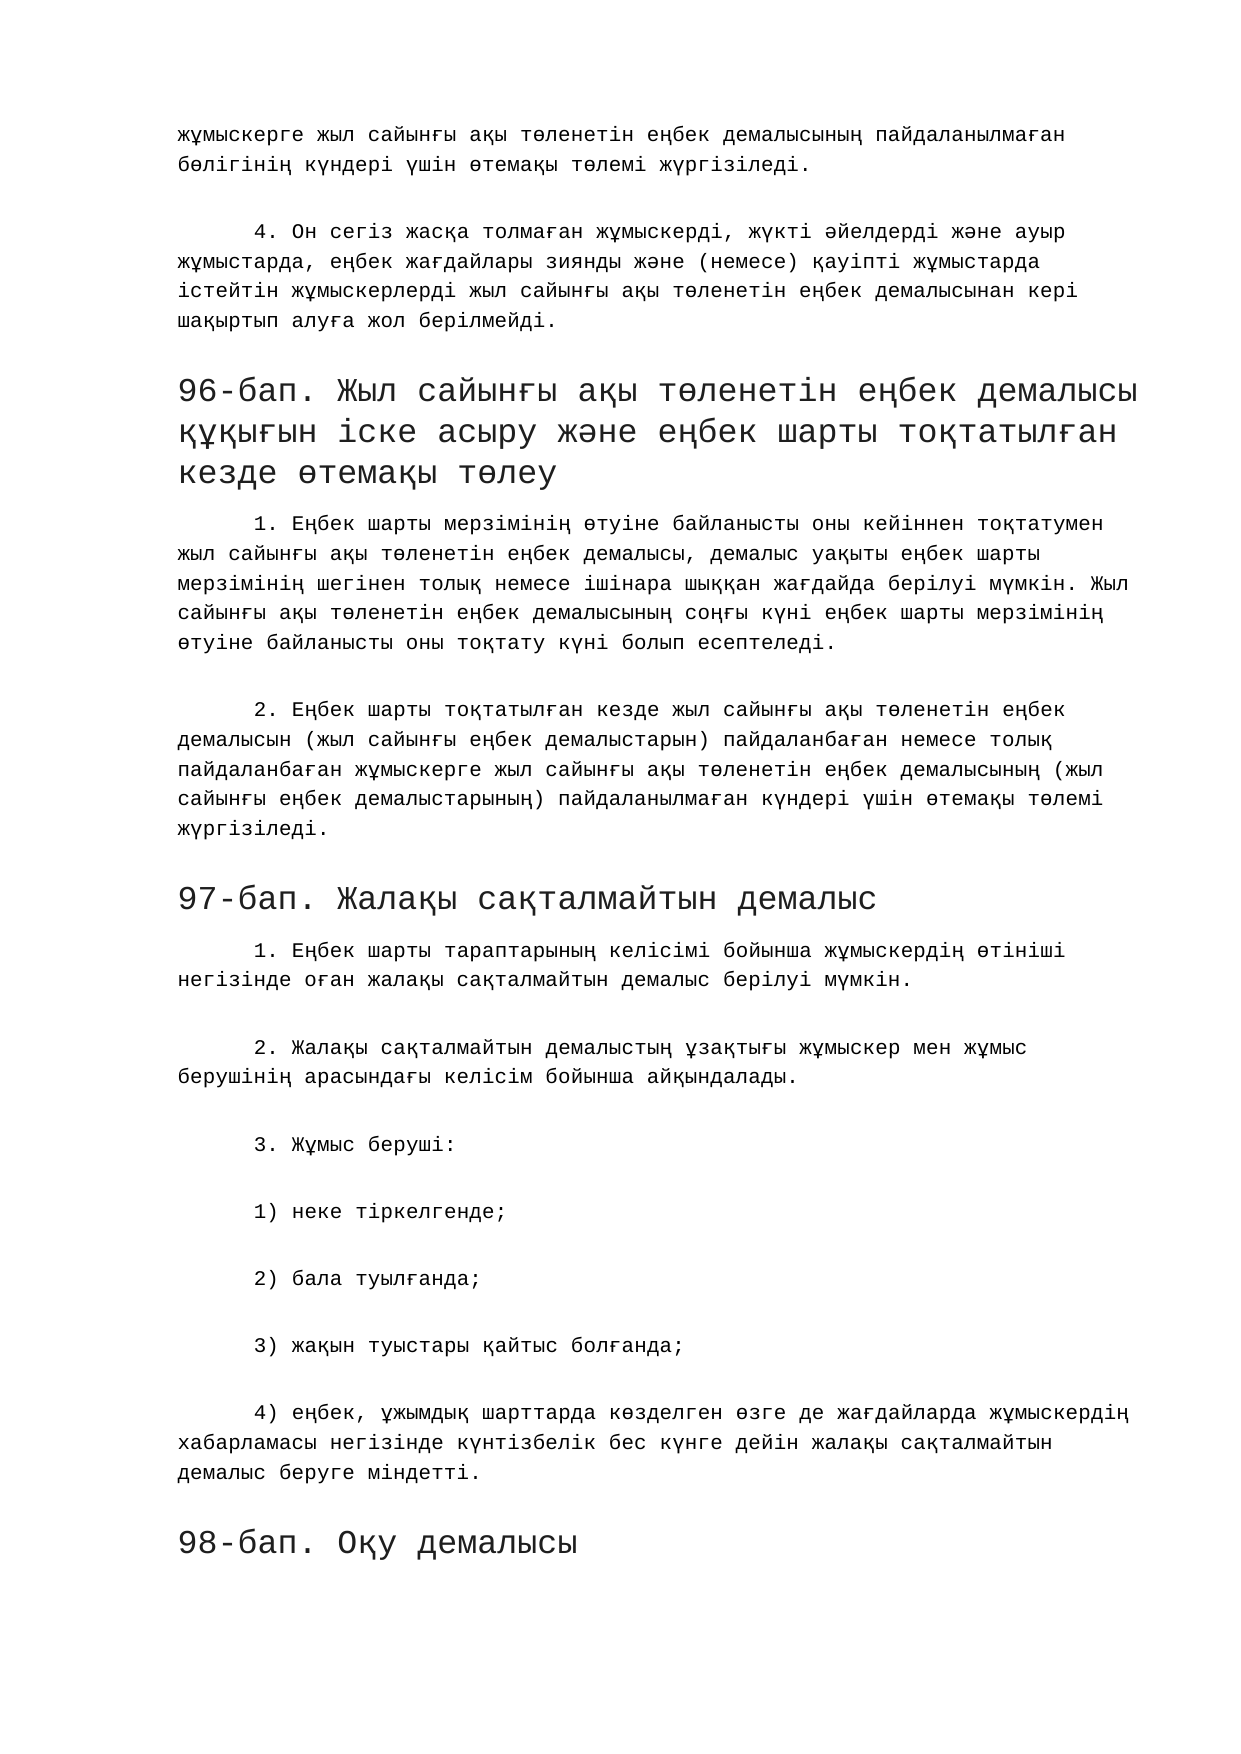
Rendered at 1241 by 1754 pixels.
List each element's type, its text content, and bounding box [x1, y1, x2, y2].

text 1. Еңбек шарты тараптарының келісімі бойынша жұмыскердің өтініші негізінде оған жалақы сақталмайтын демалыс берілуі мүмкін. [177, 934, 1152, 993]
text 1. Еңбек шарты мерзімінің өтуіне байланысты оны кейіннен тоқтатумен жыл сайынғы ақы төленетін еңбек демалысы, демалыс уақыты еңбек шарты мерзімінің шегінен толық немесе ішінара шыққан жағдайда берілуі мүмкін. Жыл сайынғы ақы төленетін еңбек демалысының соңғы күні еңбек шарты мерзімінің өтуіне байланысты оны тоқтату күні болып есептеледі. [177, 507, 1152, 656]
text 2. Жалақы сақталмайтын демалыстың ұзақтығы жұмыскер мен жұмыс берушінің арасындағы келісім бойынша айқындалады. [177, 1031, 1152, 1090]
text 3) жақын туыстары қайтыс болғанда; [177, 1329, 1152, 1359]
text 2) бала туылғанда; [177, 1262, 1152, 1292]
text 4. Он сегіз жасқа толмаған жұмыскерді, жүкті әйелдерді және ауыр жұмыстарда, еңбек жағдайлары зиянды және (немесе) қауіпті жұмыстарда істейтін жұмыскерлерді жыл сайынғы ақы төленетін еңбек демалысынан кері шақыртып алуға жол берілмейді. [177, 215, 1152, 334]
text 1) неке тіркелгенде; [177, 1195, 1152, 1224]
text 98-бап. Оқу демалысы [177, 1523, 1152, 1563]
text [177, 118, 1152, 177]
text 2. Еңбек шарты тоқтатылған кезде жыл сайынғы ақы төленетін еңбек демалысын (жыл сайынғы еңбек демалыстарын) пайдаланбаған немесе толық пайдаланбаған жұмыскерге жыл сайынғы ақы төленетін еңбек демалысының (жыл сайынғы еңбек демалыстарының) пайдаланылмаған күндері үшін өтемақы төлемі жүргізіледі. [177, 693, 1152, 842]
text 97-бап. Жалақы сақталмайтын демалыс [177, 879, 1152, 920]
text 96-бап. Жыл сайынғы ақы төленетін еңбек демалысы құқығын іске асыру және еңбек шарты тоқтатылған кезде өтемақы төлеу [177, 371, 1152, 493]
text 4) еңбек, ұжымдық шарттарда көзделген өзге де жағдайларда жұмыскердің хабарламасы негізінде күнтізбелік бес күнге дейін жалақы сақталмайтын демалыс беруге міндетті. [177, 1396, 1152, 1485]
text 3. Жұмыс беруші: [177, 1127, 1152, 1157]
